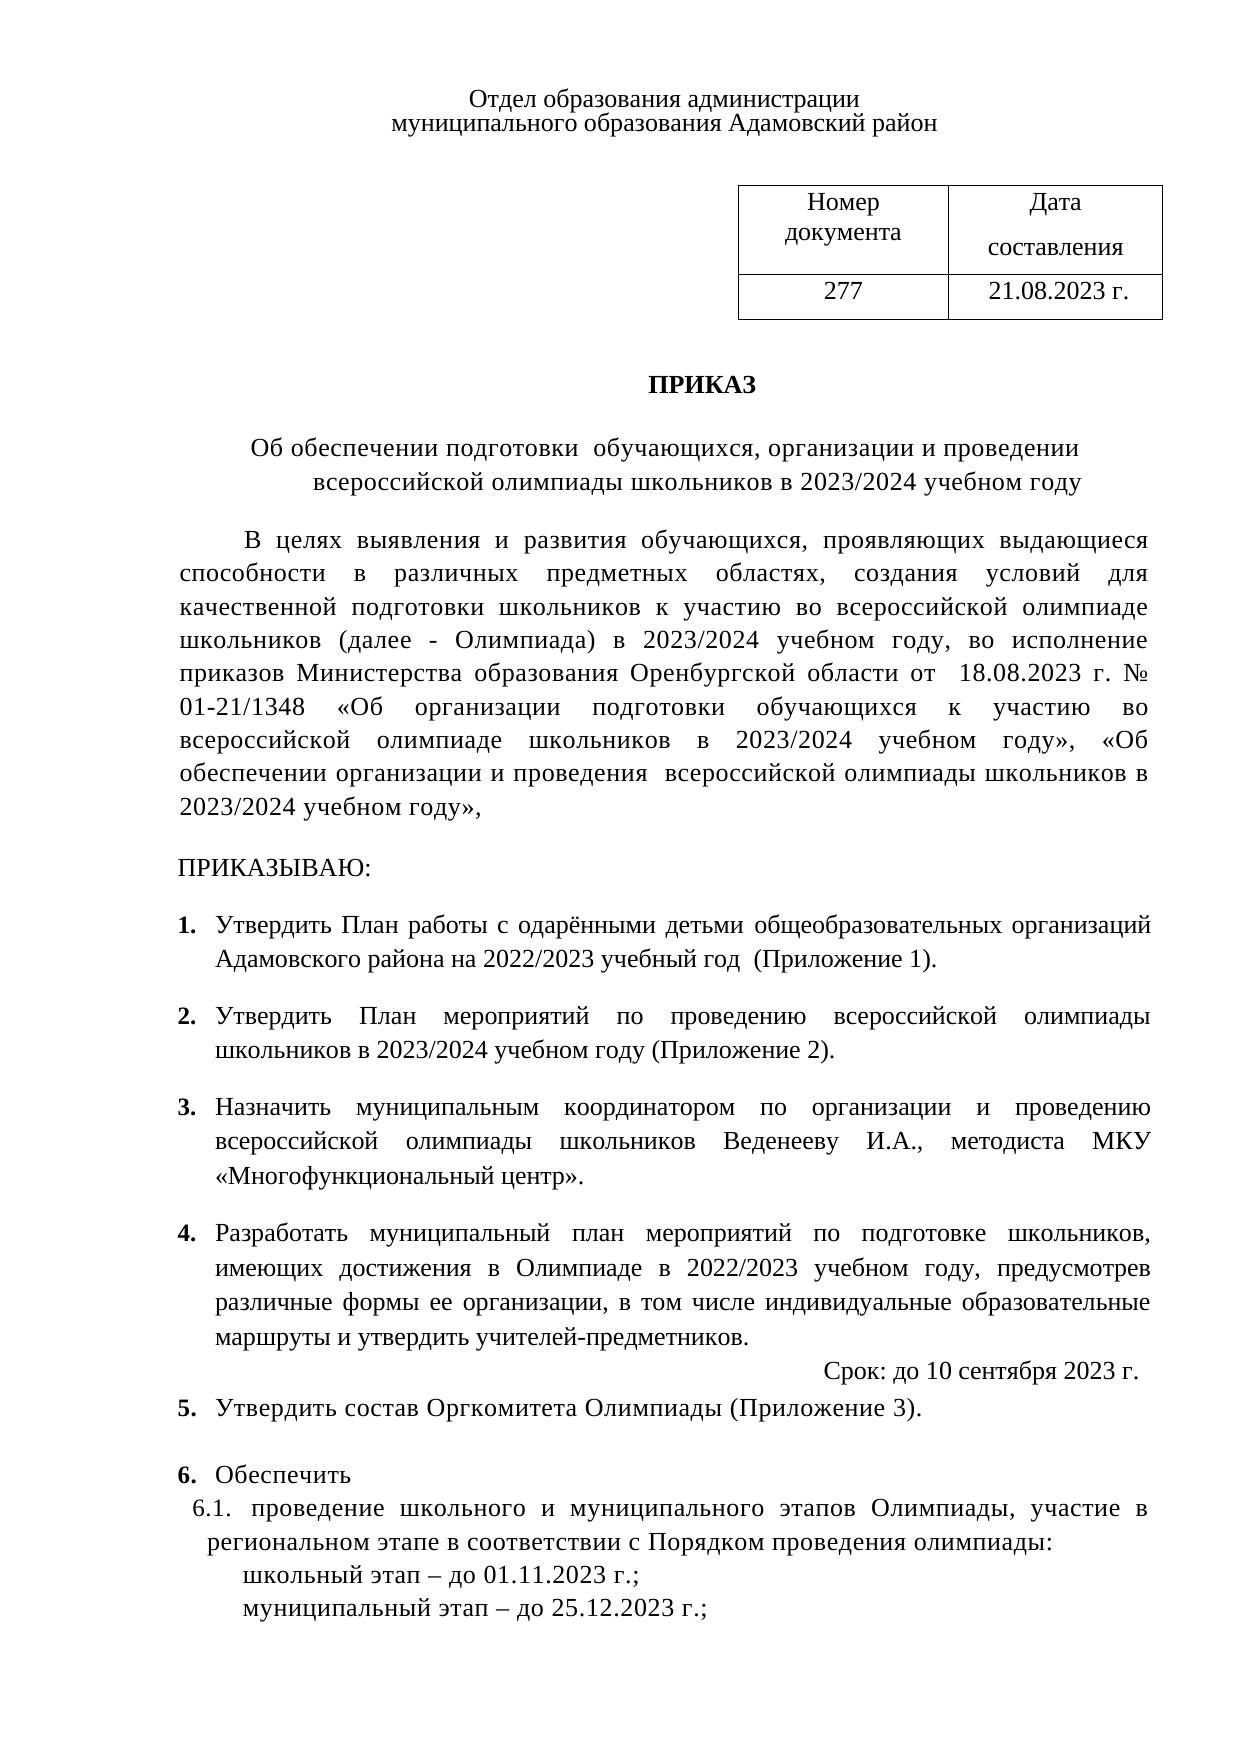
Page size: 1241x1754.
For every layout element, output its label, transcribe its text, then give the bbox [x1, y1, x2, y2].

text В целях выявления и развития обучающихся, проявляющих выдающиеся способности в различных предметных областях, создания условий для качественной подготовки школьников к участию во всероссийской олимпиаде школьников (далее - Олимпиада) в 2023/2024 учебном году, во исполнение приказов Министерства образования Оренбургской области от 18.08.2023 г. № 01-21/1348 «Об организации подготовки обучающихся к участию во всероссийской олимпиаде школьников в 2023/2024 учебном году», «Об обеспечении организации и проведения всероссийской олимпиады школьников в 2023/2024 учебном году», [179, 522, 1149, 822]
table_header Номер документа [739, 186, 948, 274]
text школьный этап – до 01.11.2023 г.; [200, 1557, 1149, 1590]
table_cell 277 [739, 275, 948, 319]
text Отдел образования администрации [177, 89, 1152, 113]
list Назначить муниципальным координатором по организации и проведению всероссийской олимпиады школьников Веденееву И.А., методиста МКУ «Многофункциональный центр». [177, 1091, 1152, 1190]
list Утвердить состав Оргкомитета Олимпиады (Приложение 3). [177, 1390, 1149, 1423]
list Обеспечить [177, 1457, 1149, 1490]
text муниципального образования Адамовский район [177, 113, 1152, 137]
text Срок: до 10 сентября 2023 г. [251, 1355, 1152, 1385]
table_cell 21.08.2023 г. [949, 275, 1162, 319]
text ПРИКАЗЫВАЮ: [177, 852, 1137, 882]
list проведение школьного и муниципального этапов Олимпиады, участие в региональном этапе в соответствии с Порядком проведения олимпиады: [192, 1490, 1149, 1557]
text муниципальный этап – до 25.12.2023 г.; [200, 1590, 1149, 1623]
list Утвердить План работы с одарёнными детьми общеобразовательных организаций Адамовского района на 2022/2023 учебный год (Приложение 1). [177, 909, 1152, 973]
text Об обеспечении подготовки обучающихся, организации и проведении всероссийской олимпиады школьников в 2023/2024 учебном году [179, 430, 1152, 497]
table_header Дата составления [949, 186, 1162, 274]
list Разработать муниципальный план мероприятий по подготовке школьников, имеющих достижения в Олимпиаде в 2022/2023 учебном году, предусмотрев различные формы ее организации, в том числе индивидуальные образовательные маршруты и утвердить учителей-предметников. [177, 1217, 1152, 1351]
list Утвердить План мероприятий по проведению всероссийской олимпиады школьников в 2023/2024 учебном году (Приложение 2). [177, 1000, 1152, 1064]
text ПРИКАЗ [648, 374, 1152, 398]
